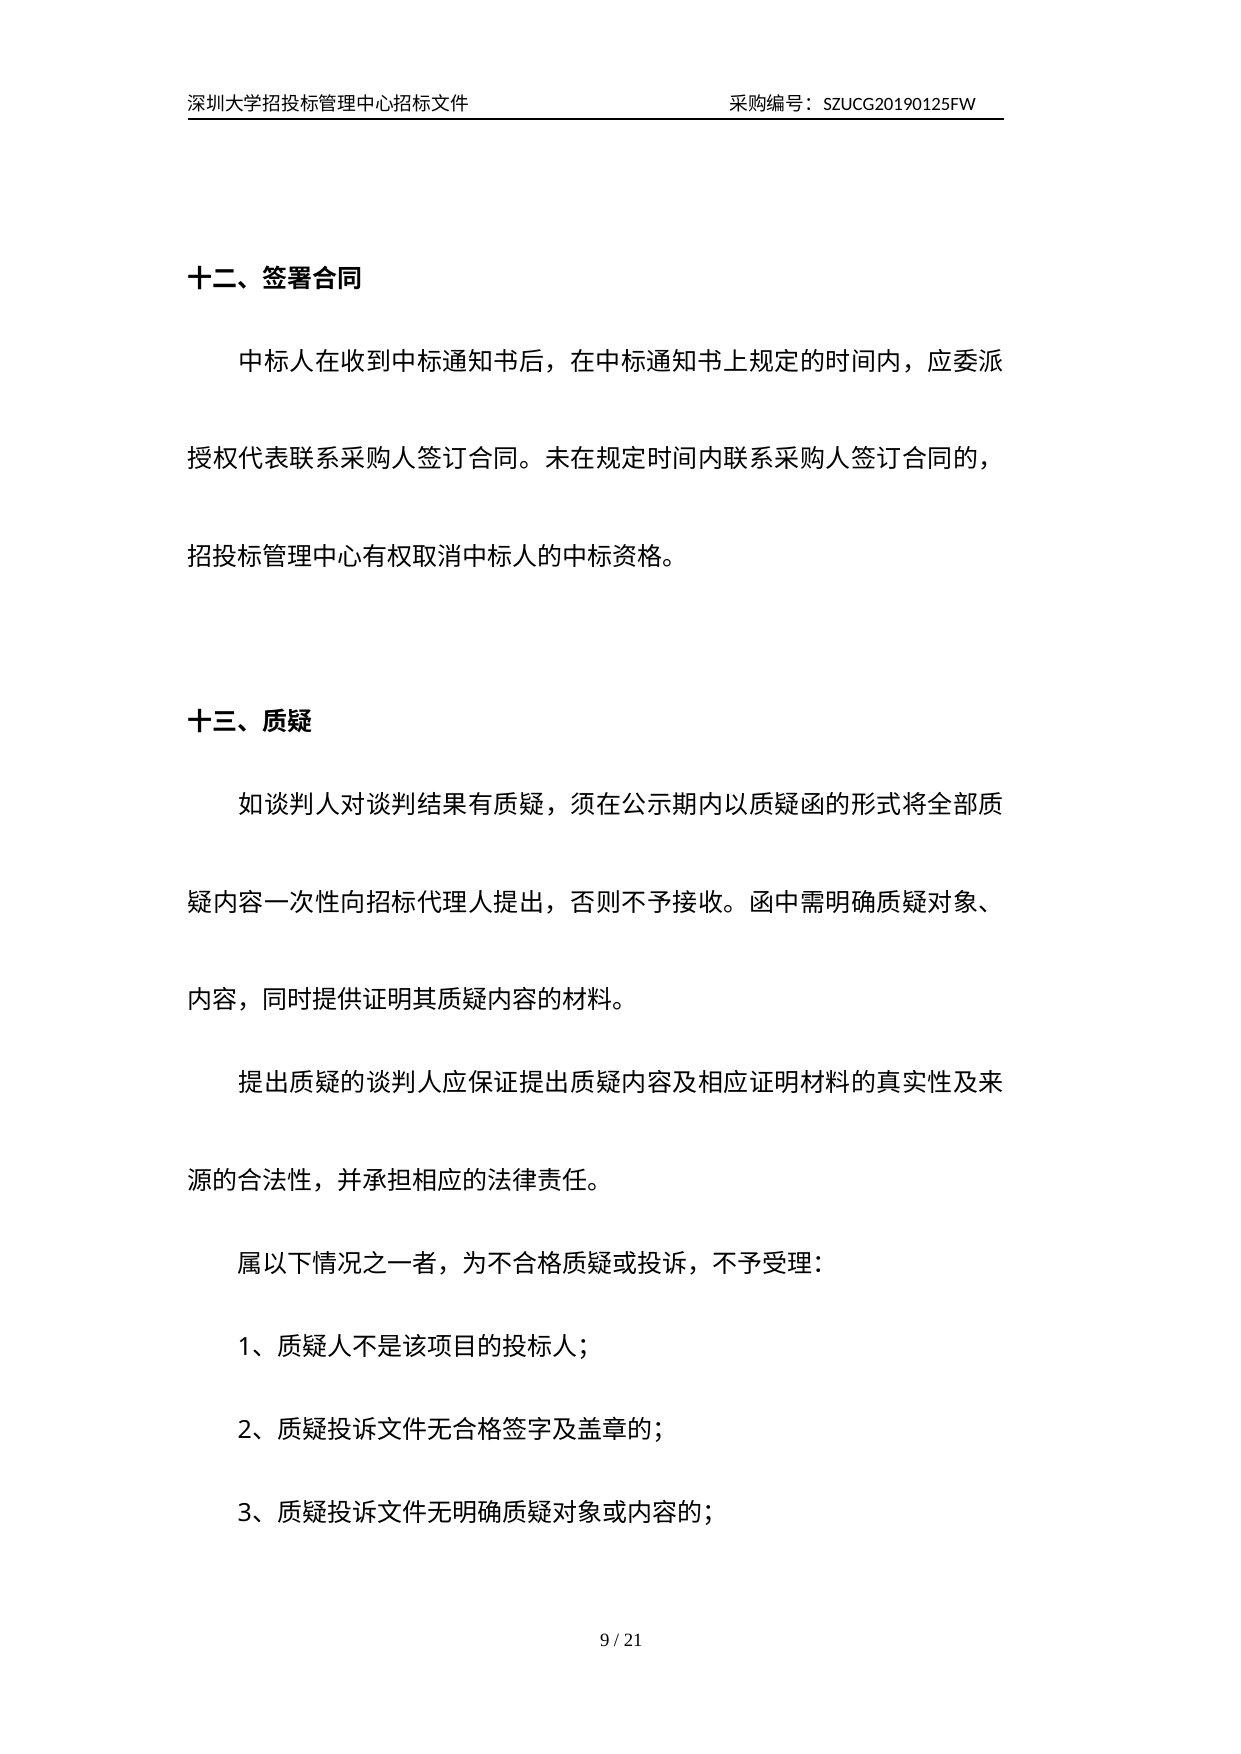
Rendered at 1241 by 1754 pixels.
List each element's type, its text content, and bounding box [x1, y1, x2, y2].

text 十三、质疑 [187, 687, 1004, 752]
text 提出质疑的谈判人应保证提出质疑内容及相应证明材料的真实性及来源的合法性，并承担相应的法律责任。 [187, 1048, 1004, 1211]
text 如谈判人对谈判结果有质疑，须在公示期内以质疑函的形式将全部质疑内容一次性向招标代理人提出，否则不予接收。函中需明确质疑对象、内容，同时提供证明其质疑内容的材料。 [187, 770, 1004, 1030]
text 3、质疑投诉文件无明确质疑对象或内容的； [187, 1478, 1004, 1543]
text 1、质疑人不是该项目的投标人； [187, 1312, 1004, 1377]
text 2、质疑投诉文件无合格签字及盖章的； [187, 1395, 1004, 1460]
text 十二、签署合同 [187, 244, 1004, 309]
text 属以下情况之一者，为不合格质疑或投诉，不予受理： [187, 1229, 1004, 1294]
text 中标人在收到中标通知书后，在中标通知书上规定的时间内，应委派授权代表联系采购人签订合同。未在规定时间内联系采购人签订合同的，招投标管理中心有权取消中标人的中标资格。 [187, 327, 1004, 587]
